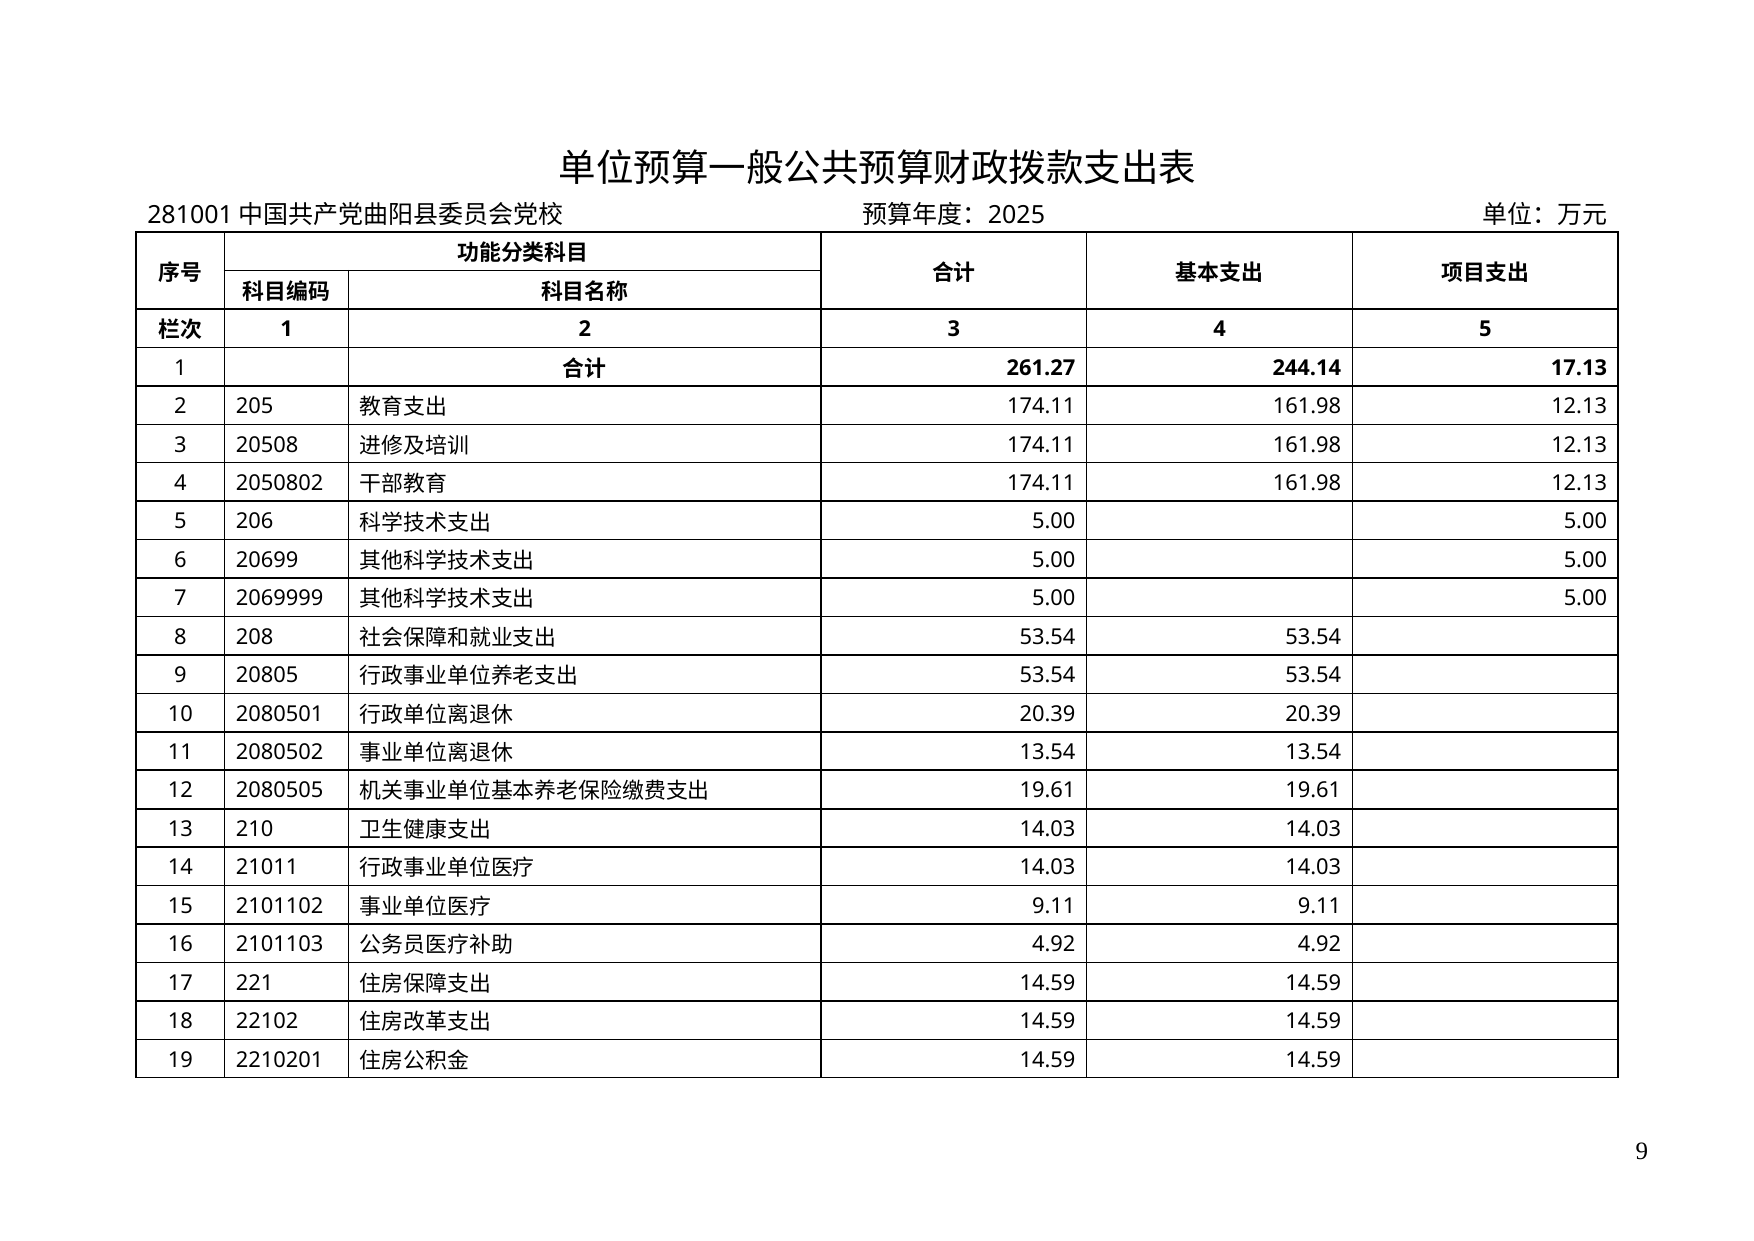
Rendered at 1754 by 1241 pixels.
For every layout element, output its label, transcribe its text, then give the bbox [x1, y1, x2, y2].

table_cell 4 [1087, 310, 1352, 347]
table_cell 5.00 [822, 540, 1086, 577]
table_cell 161.98 [1087, 387, 1352, 423]
table_cell 19 [137, 1040, 224, 1077]
table_cell 4.92 [1087, 925, 1352, 962]
table_cell 事业单位医疗 [349, 886, 820, 923]
table_cell 行政事业单位养老支出 [349, 656, 820, 692]
table_cell 206 [225, 502, 348, 539]
table_cell [1353, 694, 1617, 731]
table_cell 205 [225, 387, 348, 423]
table_cell 53.54 [822, 617, 1086, 654]
table_cell 2050802 [225, 463, 348, 500]
table_cell 住房保障支出 [349, 963, 820, 1000]
table_cell 5 [137, 502, 224, 539]
table_cell 53.54 [1087, 656, 1352, 692]
table_cell 13 [137, 810, 224, 846]
table_cell [1353, 810, 1617, 846]
table_cell 17 [137, 963, 224, 1000]
table_cell [1087, 502, 1352, 539]
table_cell 14.59 [822, 1002, 1086, 1038]
table_cell 公务员医疗补助 [349, 925, 820, 962]
table_cell 5.00 [1353, 579, 1617, 616]
table_cell 16 [137, 925, 224, 962]
table_cell 14.03 [822, 810, 1086, 846]
table_cell 3 [137, 425, 224, 462]
table_cell 20.39 [1087, 694, 1352, 731]
table_cell 科学技术支出 [349, 502, 820, 539]
table_cell 合计 [822, 233, 1086, 308]
table_cell 干部教育 [349, 463, 820, 500]
table_cell 行政单位离退休 [349, 694, 820, 731]
table_cell 其他科学技术支出 [349, 579, 820, 616]
table_cell 14.03 [1087, 848, 1352, 885]
table_cell 8 [137, 617, 224, 654]
table_cell 社会保障和就业支出 [349, 617, 820, 654]
table_cell 项目支出 [1353, 233, 1617, 308]
table_cell 13.54 [822, 733, 1086, 769]
table_cell 161.98 [1087, 463, 1352, 500]
table_cell 174.11 [822, 463, 1086, 500]
table_cell 2 [137, 387, 224, 423]
table_cell 功能分类科目 [225, 233, 820, 270]
table_cell 14.59 [1087, 963, 1352, 1000]
table_cell 14.03 [822, 848, 1086, 885]
table_cell 174.11 [822, 387, 1086, 423]
table_cell [1353, 771, 1617, 808]
table_cell 7 [137, 579, 224, 616]
table_cell 20.39 [822, 694, 1086, 731]
table_cell 161.98 [1087, 425, 1352, 462]
table_cell 卫生健康支出 [349, 810, 820, 846]
table_cell 12 [137, 771, 224, 808]
table_cell 5.00 [1353, 540, 1617, 577]
table_cell [1353, 617, 1617, 654]
table_cell 12.13 [1353, 425, 1617, 462]
table_cell 2 [349, 310, 820, 347]
table_cell [1353, 925, 1617, 962]
table_cell 14.59 [822, 963, 1086, 1000]
table_cell 221 [225, 963, 348, 1000]
table_cell 10 [137, 694, 224, 731]
table_cell 2080501 [225, 694, 348, 731]
table_cell [1353, 656, 1617, 692]
table_cell 174.11 [822, 425, 1086, 462]
table_cell 5 [1353, 310, 1617, 347]
table_cell 9.11 [822, 886, 1086, 923]
table_cell 9.11 [1087, 886, 1352, 923]
table_cell 住房公积金 [349, 1040, 820, 1077]
table_header 281001中国共产党曲阳县委员会党校 [137, 195, 820, 231]
table_cell 208 [225, 617, 348, 654]
table_cell [1353, 1040, 1617, 1077]
table_cell 4.92 [822, 925, 1086, 962]
table_cell 其他科学技术支出 [349, 540, 820, 577]
table_cell 1 [225, 310, 348, 347]
table_cell 210 [225, 810, 348, 846]
table_cell 2101103 [225, 925, 348, 962]
table_cell 5.00 [1353, 502, 1617, 539]
table_cell [1353, 963, 1617, 1000]
table_cell 序号 [137, 233, 224, 308]
table_cell 2101102 [225, 886, 348, 923]
table_cell 14.03 [1087, 810, 1352, 846]
table_cell 22102 [225, 1002, 348, 1038]
table_cell 53.54 [1087, 617, 1352, 654]
table_cell 9 [137, 656, 224, 692]
table_cell 17.13 [1353, 348, 1617, 385]
table_cell 科目编码 [225, 271, 348, 308]
table_cell 4 [137, 463, 224, 500]
table_cell 13.54 [1087, 733, 1352, 769]
table_cell 2069999 [225, 579, 348, 616]
table_cell 进修及培训 [349, 425, 820, 462]
table_cell 261.27 [822, 348, 1086, 385]
table_cell 14.59 [1087, 1040, 1352, 1077]
table_cell 2210201 [225, 1040, 348, 1077]
table_cell [1353, 886, 1617, 923]
table_cell 合计 [349, 348, 820, 385]
table_cell 20699 [225, 540, 348, 577]
table_cell [225, 348, 348, 385]
table_cell 2080502 [225, 733, 348, 769]
table_cell 18 [137, 1002, 224, 1038]
table_cell 244.14 [1087, 348, 1352, 385]
table_cell [1353, 1002, 1617, 1038]
table_cell [1353, 733, 1617, 769]
table_cell 20508 [225, 425, 348, 462]
table_cell 3 [822, 310, 1086, 347]
text 单位预算一般公共预算财政拨款支出表 [106, 142, 1648, 193]
table_cell 21011 [225, 848, 348, 885]
table_cell 科目名称 [349, 271, 820, 308]
table_cell 事业单位离退休 [349, 733, 820, 769]
table_cell 14.59 [1087, 1002, 1352, 1038]
table_cell [1353, 848, 1617, 885]
table_cell 15 [137, 886, 224, 923]
table_cell 栏次 [137, 310, 224, 347]
table_cell 53.54 [822, 656, 1086, 692]
table_cell 2080505 [225, 771, 348, 808]
table_cell 19.61 [822, 771, 1086, 808]
table_cell 基本支出 [1087, 233, 1352, 308]
table_cell 教育支出 [349, 387, 820, 423]
table_cell 12.13 [1353, 463, 1617, 500]
table_cell 1 [137, 348, 224, 385]
table_header 单位：万元 [1087, 195, 1617, 231]
table_cell 14 [137, 848, 224, 885]
table_cell 19.61 [1087, 771, 1352, 808]
table_cell 住房改革支出 [349, 1002, 820, 1038]
table_cell 11 [137, 733, 224, 769]
table_cell 14.59 [822, 1040, 1086, 1077]
table_cell 5.00 [822, 502, 1086, 539]
table_cell 6 [137, 540, 224, 577]
table_cell [1087, 540, 1352, 577]
table_cell 20805 [225, 656, 348, 692]
table_cell 机关事业单位基本养老保险缴费支出 [349, 771, 820, 808]
table_cell 5.00 [822, 579, 1086, 616]
table_header 预算年度：2025 [822, 195, 1086, 231]
table_cell 12.13 [1353, 387, 1617, 423]
table_cell [1087, 579, 1352, 616]
table_cell 行政事业单位医疗 [349, 848, 820, 885]
